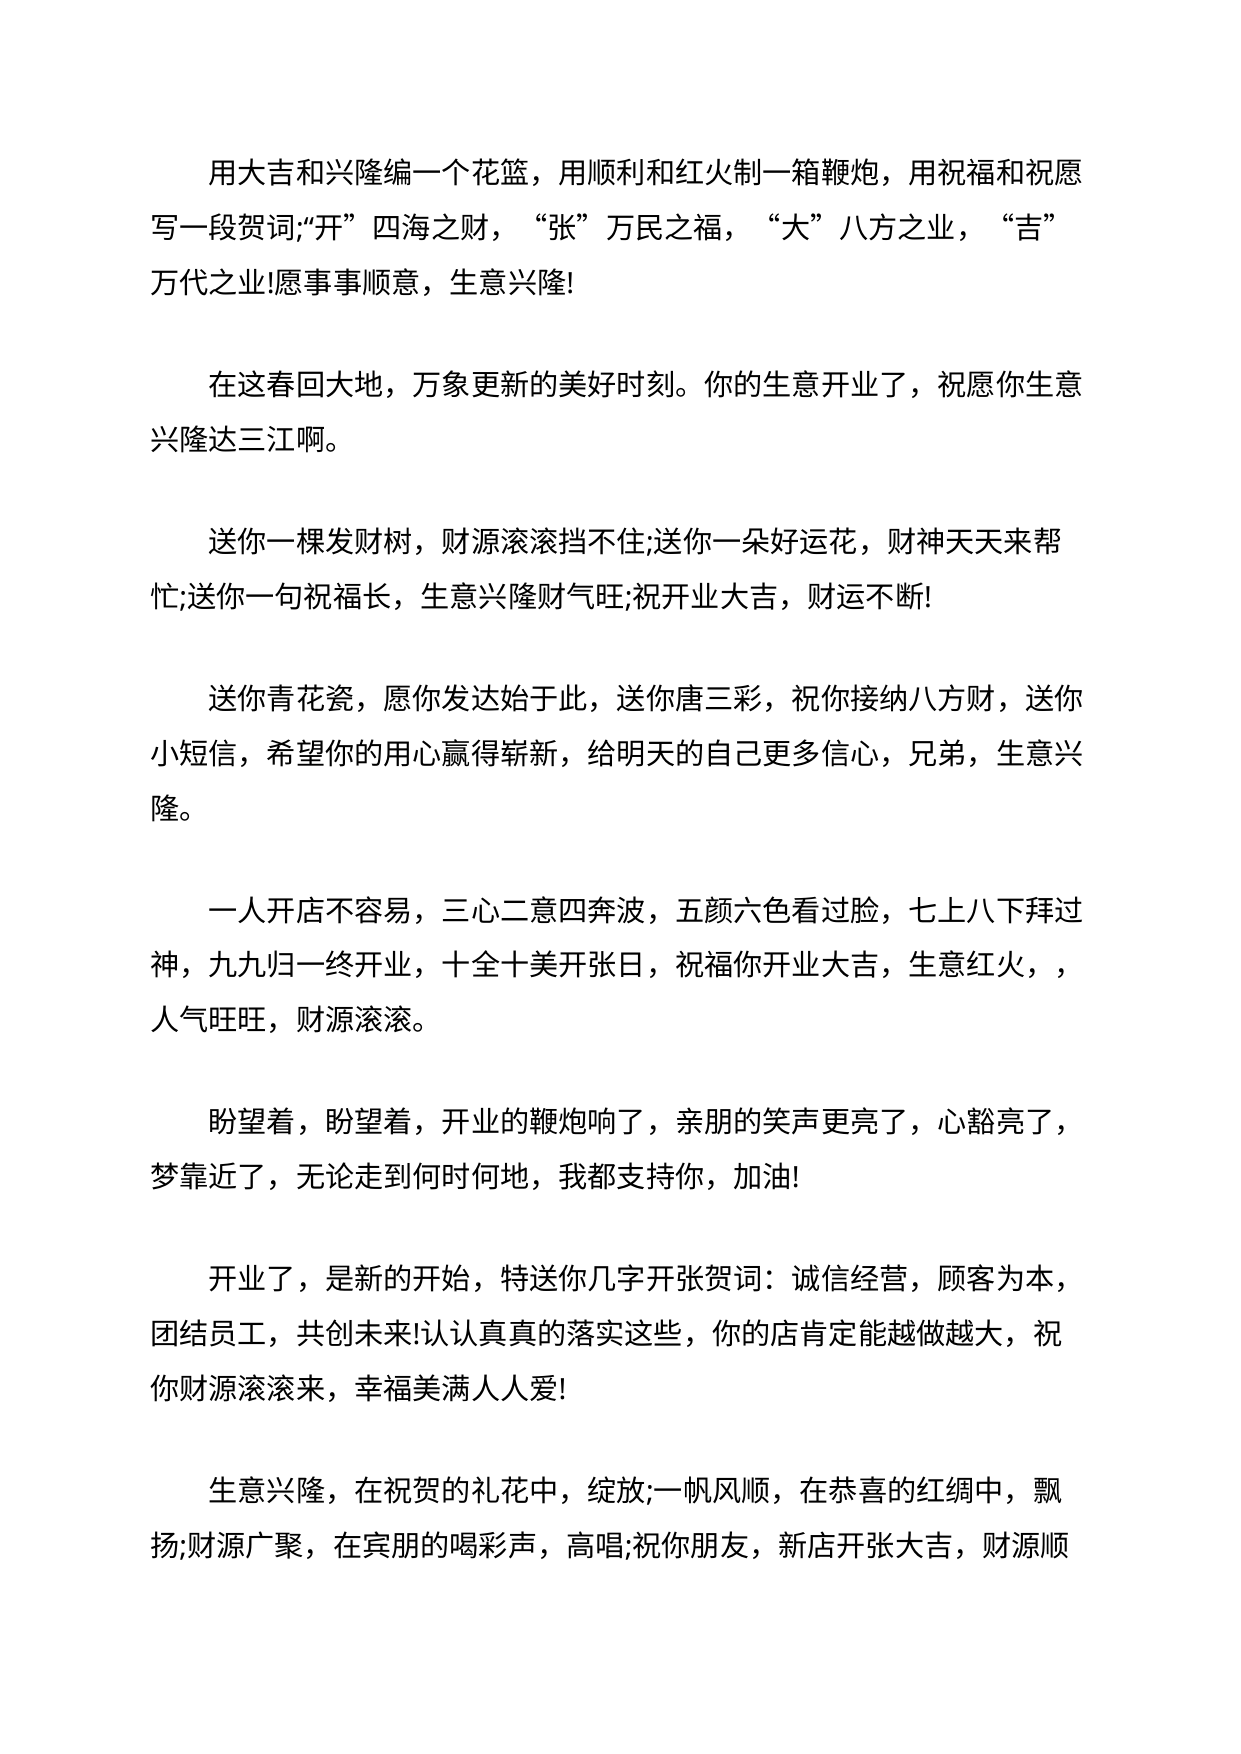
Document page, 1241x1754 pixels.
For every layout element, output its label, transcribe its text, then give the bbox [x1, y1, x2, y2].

text 送你一棵发财树，财源滚滚挡不住;送你一朵好运花，财神天天来帮忙;送你一句祝福长，生意兴隆财气旺;祝开业大吉，财运不断! [150, 518, 1090, 616]
text 一人开店不容易，三心二意四奔波，五颜六色看过脸，七上八下拜过神，九九归一终开业，十全十美开张日，祝福你开业大吉，生意红火，，人气旺旺，财源滚滚。 [150, 887, 1090, 1039]
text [150, 1467, 1090, 1565]
text 盼望着，盼望着，开业的鞭炮响了，亲朋的笑声更亮了，心豁亮了，梦靠近了，无论走到何时何地，我都支持你，加油! [150, 1099, 1090, 1196]
text 送你青花瓷，愿你发达始于此，送你唐三彩，祝你接纳八方财，送你小短信，希望你的用心赢得崭新，给明天的自己更多信心，兄弟，生意兴隆。 [150, 676, 1090, 828]
text 开业了，是新的开始，特送你几字开张贺词：诚信经营，顾客为本，团结员工，共创未来!认认真真的落实这些，你的店肯定能越做越大，祝你财源滚滚来，幸福美满人人爱! [150, 1256, 1090, 1408]
text 用大吉和兴隆编一个花篮，用顺利和红火制一箱鞭炮，用祝福和祝愿写一段贺词;“开”四海之财，“张”万民之福，“大”八方之业，“吉”万代之业!愿事事顺意，生意兴隆! [150, 150, 1090, 302]
text 在这春回大地，万象更新的美好时刻。你的生意开业了，祝愿你生意兴隆达三江啊。 [150, 362, 1090, 459]
